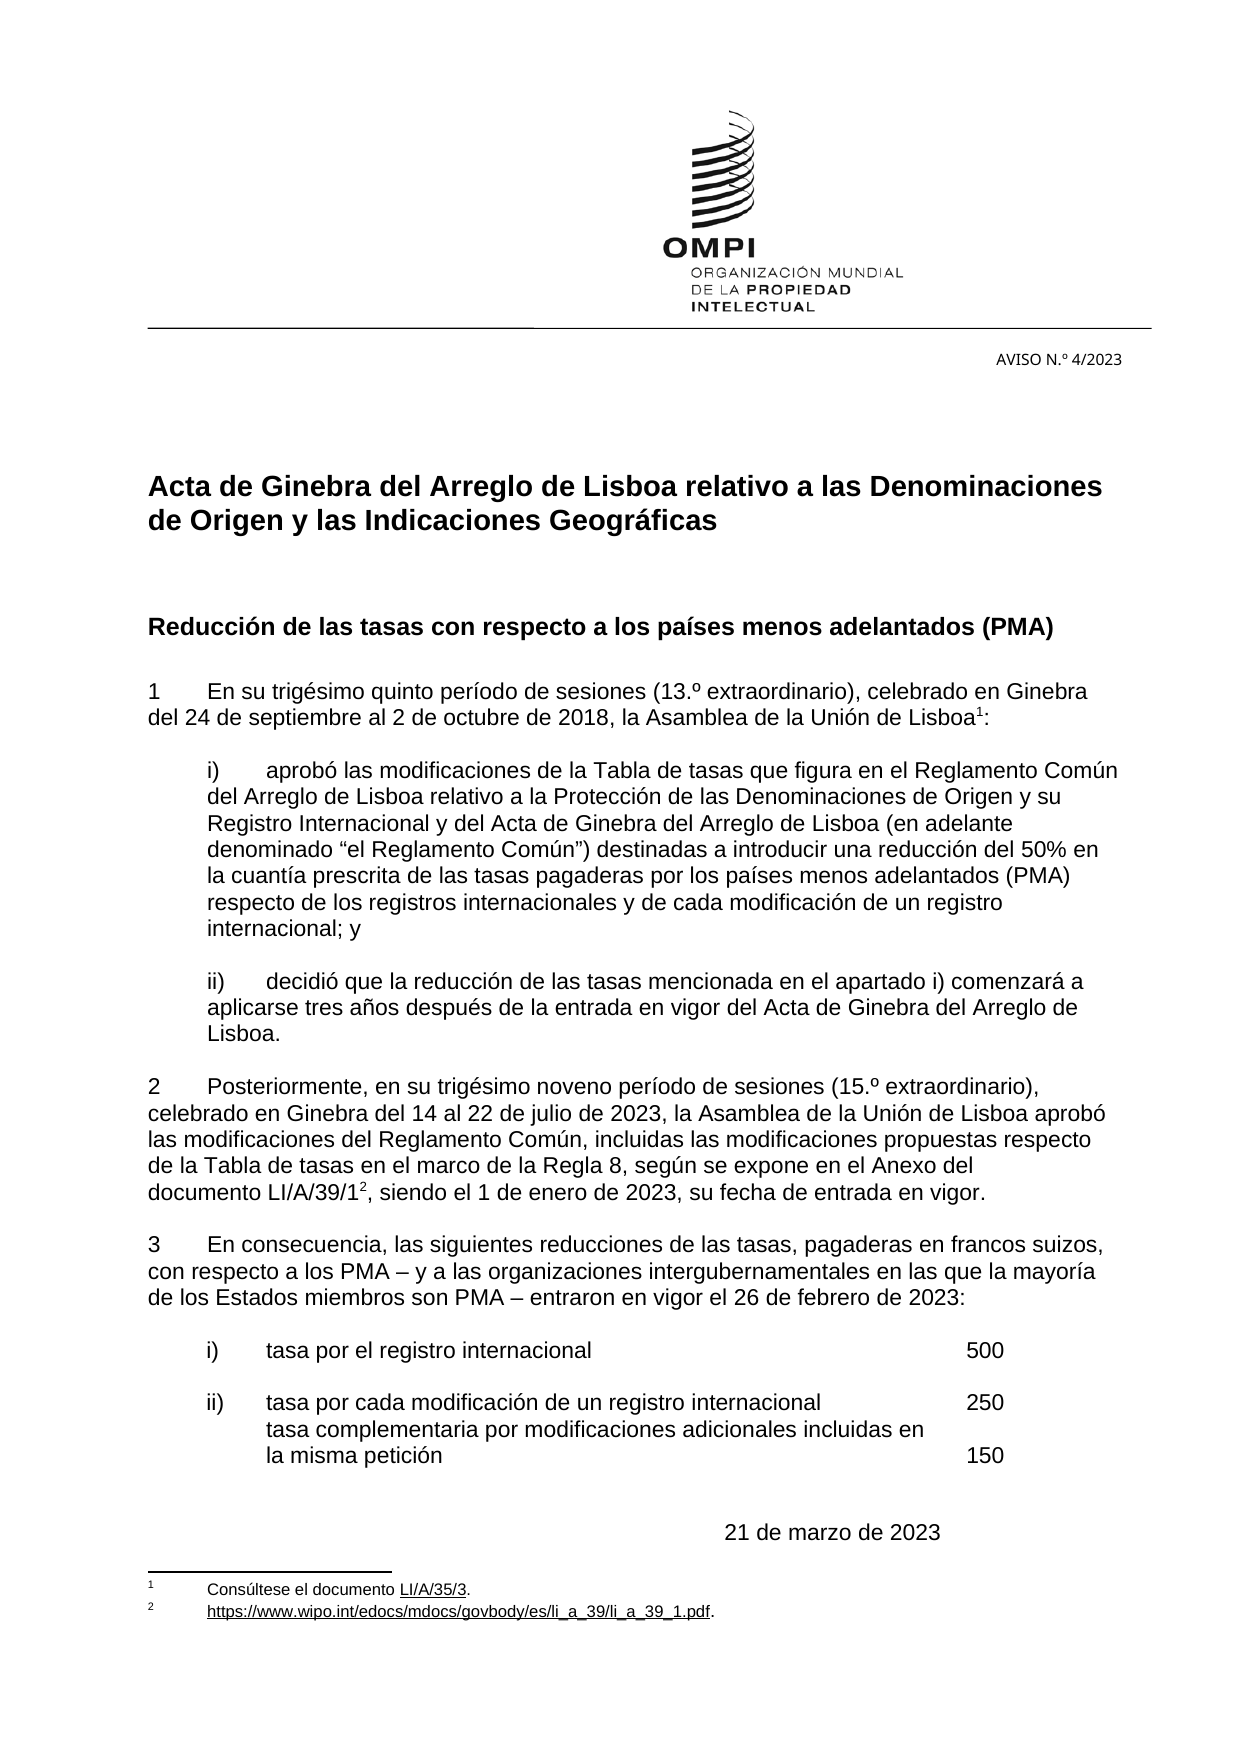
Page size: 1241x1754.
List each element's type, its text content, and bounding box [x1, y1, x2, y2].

list En consecuencia, las siguientes reducciones de las tasas, pagaderas en francos suizos, con respecto a los PMA – y a las organizaciones intergubernamentales en las que la mayoría de los Estados miembros son PMA – entraron en vigor el 26 de febrero de 2023: [148, 1231, 1122, 1310]
list la misma petición 150 [148, 1442, 1122, 1468]
list i) tasa por el registro internacional 500 [148, 1337, 1122, 1363]
list Posteriormente, en su trigésimo noveno período de sesiones (15.º extraordinario), celebrado en Ginebra del 14 al 22 de julio de 2023, la Asamblea de la Unión de Lisboa aprobó las modificaciones del Reglamento Común, incluidas las modificaciones propuestas respecto de la Tabla de tasas en el marco de la Regla 8, según se expone en el Anexo del documento LI/A/39/1, siendo el 1 de enero de 2023, su fecha de entrada en vigor. [148, 1073, 1122, 1205]
picture [648, 104, 987, 324]
text i) aprobó las modificaciones de la Tabla de tasas que figura en el Reglamento Común del Arreglo de Lisboa relativo a la Protección de las Denominaciones de Origen y su Registro Internacional y del Acta de Ginebra del Arreglo de Lisboa (en adelante denominado “el Reglamento Común”) destinadas a introducir una reducción del 50% en la cuantía prescrita de las tasas pagaderas por los países menos adelantados (PMA) respecto de los registros internacionales y de cada modificación de un registro internacional; y [207, 757, 1122, 941]
text ii) decidió que la reducción de las tasas mencionada en el apartado i) comenzará a aplicarse tres años después de la entrada en vigor del Acta de Ginebra del Arreglo de Lisboa. [207, 968, 1122, 1047]
list ii) tasa por cada modificación de un registro internacional 250 [148, 1389, 1122, 1416]
text 21 de marzo de 2023 [724, 1518, 1122, 1545]
list tasa complementaria por modificaciones adicionales incluidas en [266, 1416, 1122, 1442]
text Acta de Ginebra del Arreglo de Lisboa relativo a las Denominaciones de Origen y las Indicaciones Geográficas [148, 469, 1122, 537]
text Reducción de las tasas con respecto a los países menos adelantados (PMA) [148, 612, 1122, 640]
text En su trigésimo quinto período de sesiones (13.º extraordinario), celebrado en Ginebra del 24 de septiembre al 2 de octubre de 2018, la Asamblea de la Unión de Lisboa: [148, 678, 1122, 731]
